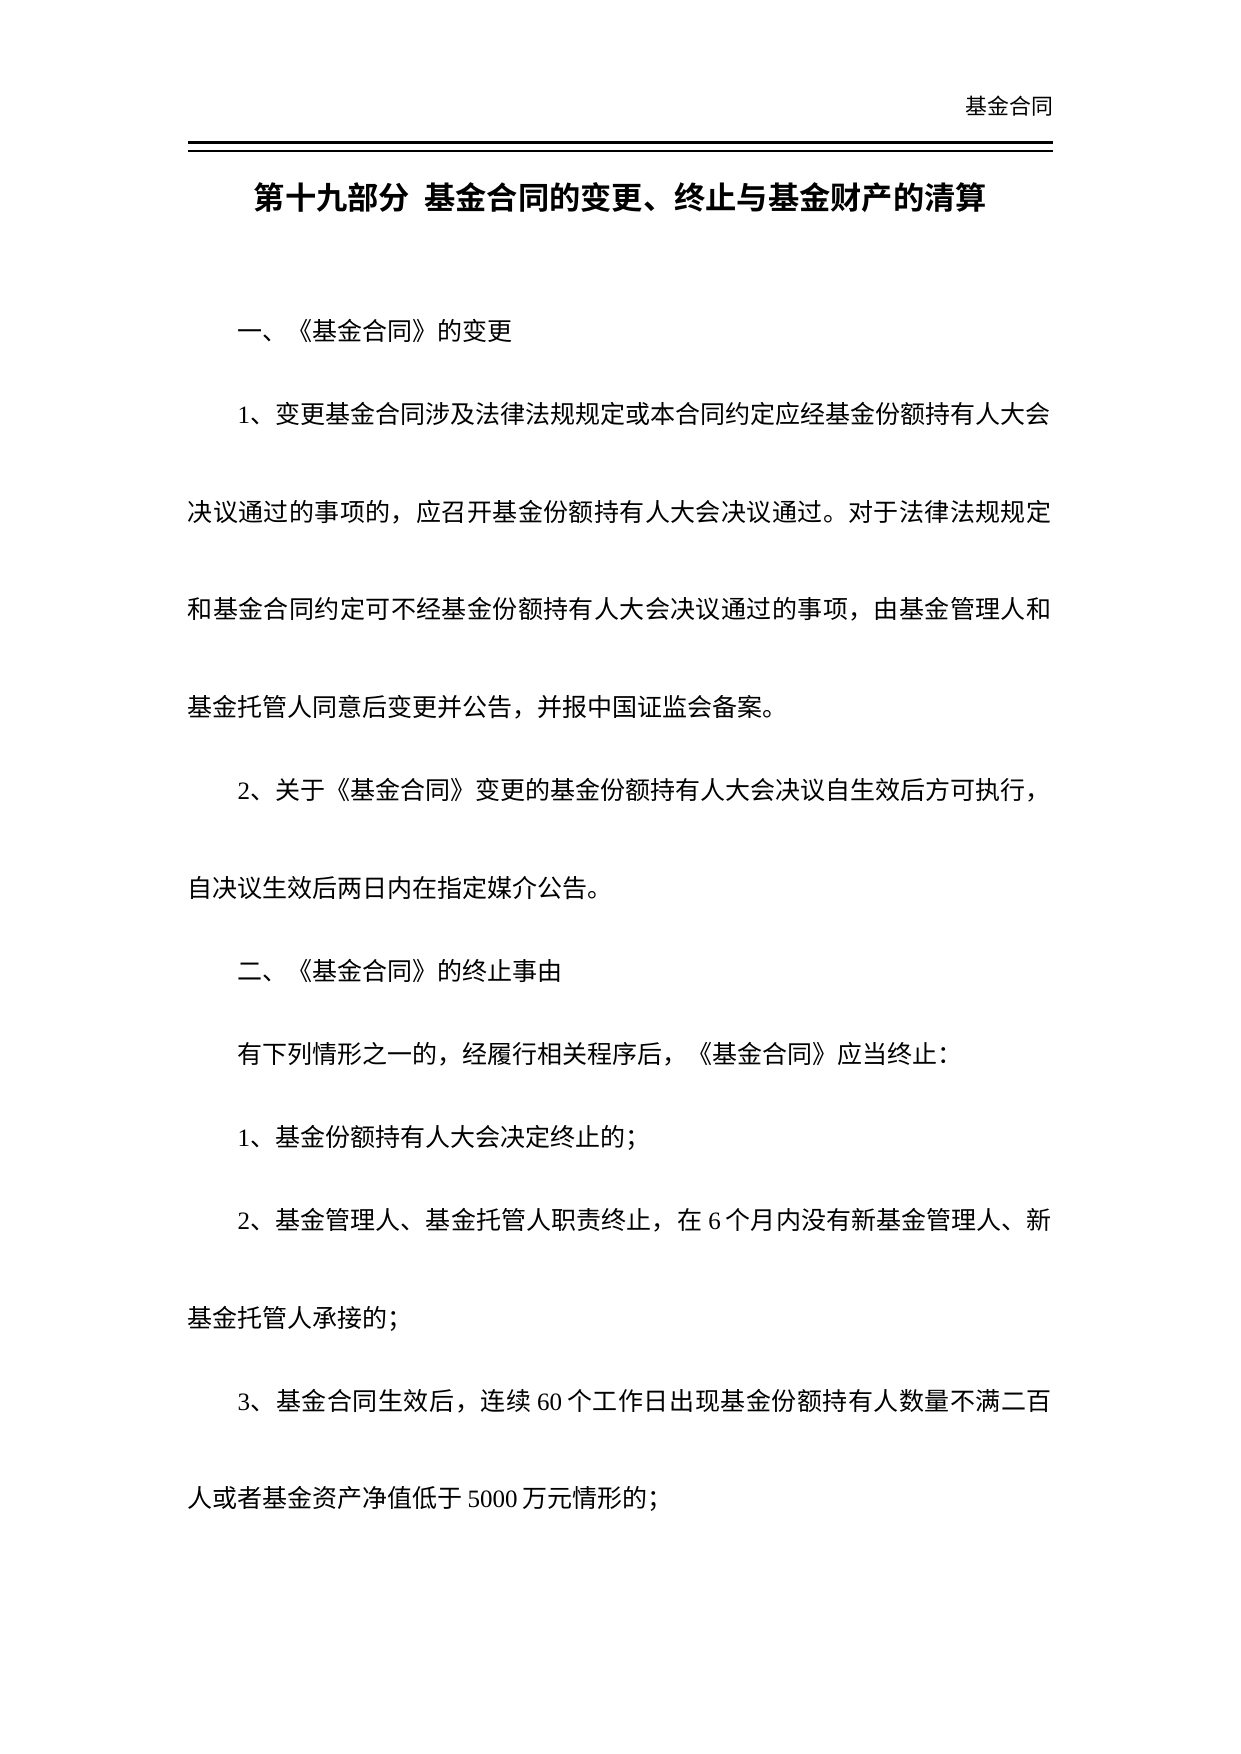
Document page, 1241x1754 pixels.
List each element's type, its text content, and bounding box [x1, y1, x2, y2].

text 二、《基金合同》的终止事由 [187, 937, 1053, 1002]
subtitle 第十九部分 基金合同的变更、终止与基金财产的清算 [187, 163, 1053, 228]
text 1、变更基金合同涉及法律法规规定或本合同约定应经基金份额持有人大会决议通过的事项的，应召开基金份额持有人大会决议通过。对于法律法规规定和基金合同约定可不经基金份额持有人大会决议通过的事项，由基金管理人和基金托管人同意后变更并公告，并报中国证监会备案。 [187, 381, 1053, 738]
text 2、关于《基金合同》变更的基金份额持有人大会决议自生效后方可执行，自决议生效后两日内在指定媒介公告。 [187, 756, 1053, 919]
text 3、基金合同生效后，连续60个工作日出现基金份额持有人数量不满二百人或者基金资产净值低于5000万元情形的； [187, 1367, 1053, 1529]
text 一、《基金合同》的变更 [187, 297, 1053, 362]
text 2、基金管理人、基金托管人职责终止，在6个月内没有新基金管理人、新基金托管人承接的； [187, 1186, 1053, 1349]
text 有下列情形之一的，经履行相关程序后，《基金合同》应当终止： [187, 1020, 1053, 1085]
text 1、基金份额持有人大会决定终止的； [187, 1103, 1053, 1168]
